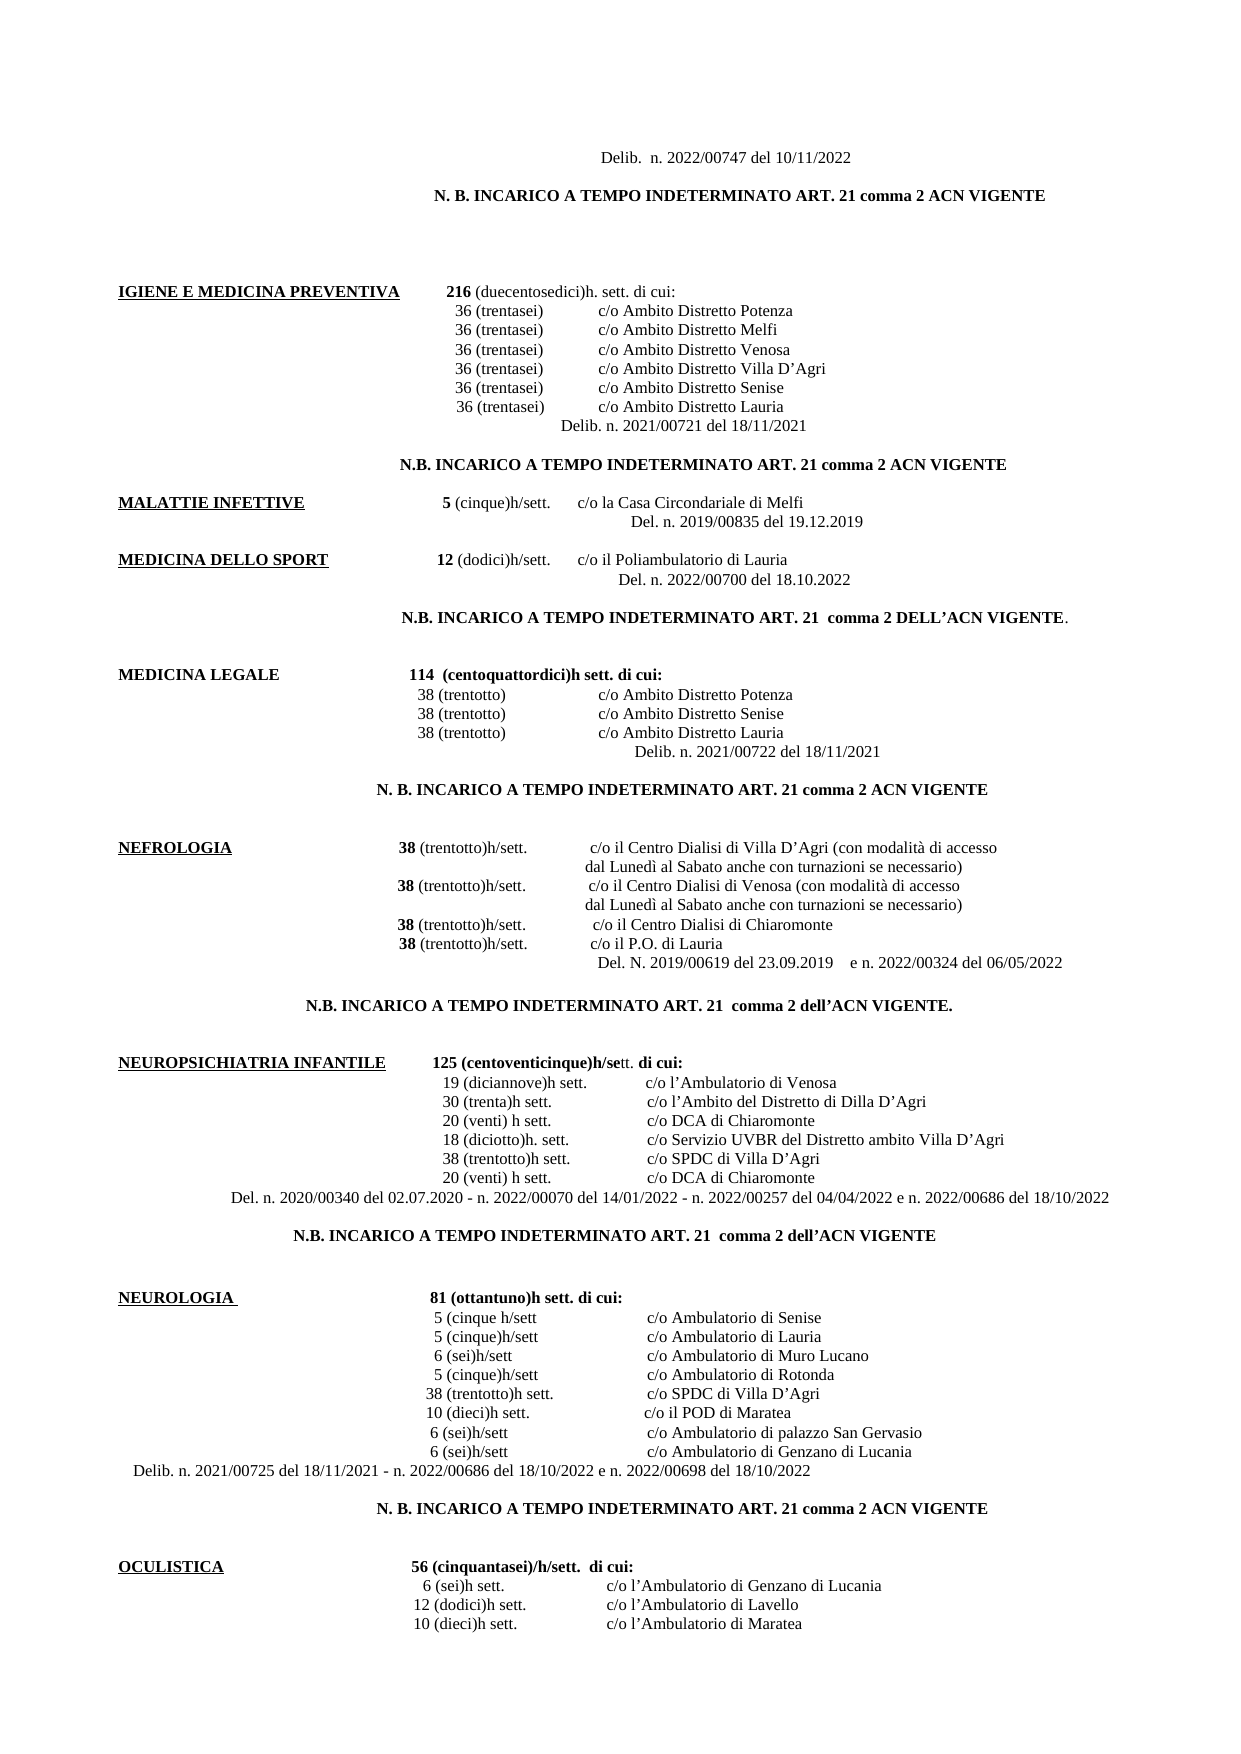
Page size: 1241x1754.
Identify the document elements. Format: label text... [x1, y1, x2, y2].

text 38 (trentotto)h/sett. c/o il P.O. di Lauria [118, 933, 1122, 953]
text 5 (cinque h/sett c/o Ambulatorio di Senise [118, 1307, 1122, 1327]
text 20 (venti) h sett. c/o DCA di Chiaromonte [118, 1111, 1122, 1130]
text 6 (sei)h/sett c/o Ambulatorio di Muro Lucano [118, 1346, 1122, 1365]
text 6 (sei)h sett. c/o l’Ambulatorio di Genzano di Lucania [118, 1576, 1122, 1595]
text 30 (trenta)h sett. c/o l’Ambito del Distretto di Dilla D’Agri [118, 1092, 1122, 1111]
text Delib. n. 2021/00725 del 18/11/2021 - n. 2022/00686 del 18/10/2022 e n. 2022/00698 del 18/10/2022 [133, 1461, 1122, 1480]
text 38 (trentotto) c/o Ambito Distretto Lauria [413, 723, 1122, 742]
text 38 (trentotto) c/o Ambito Distretto Potenza [413, 684, 1122, 703]
text NEUROPSICHIATRIA INFANTILE 125 (centoventicinque)h/sett. di cui: [118, 1053, 1122, 1072]
text N. B. INCARICO A TEMPO INDETERMINATO ART. 21 comma 2 ACN VIGENTE [118, 780, 1122, 799]
text Del. n. 2020/00340 del 02.07.2020 - n. 2022/00070 del 14/01/2022 - n. 2022/00257 del 04/04/2022 e n. 2022/00686 del 18/10/2022 [118, 1187, 1122, 1207]
text N.B. INCARICO A TEMPO INDETERMINATO ART. 21 comma 2 dell’ACN VIGENTE [118, 1226, 1122, 1245]
text dal Lunedì al Sabato anche con turnazioni se necessario) [118, 857, 1122, 876]
text IGIENE E MEDICINA PREVENTIVA 216 (duecentosedici)h. sett. di cui: [118, 282, 1122, 301]
text N. B. INCARICO A TEMPO INDETERMINATO ART. 21 comma 2 ACN VIGENTE [118, 186, 1122, 205]
text Delib. n. 2022/00747 del 10/11/2022 [118, 148, 1122, 167]
text 5 (cinque)h/sett c/o Ambulatorio di Lauria [118, 1327, 1122, 1346]
text MEDICINA LEGALE 114 (centoquattordici)h sett. di cui: [118, 665, 1122, 684]
text N.B. INCARICO A TEMPO INDETERMINATO ART. 21 comma 2 dell’ACN VIGENTE. [118, 996, 1122, 1015]
text Del. N. 2019/00619 del 23.09.2019 e n. 2022/00324 del 06/05/2022 [118, 953, 1122, 972]
text Del. n. 2019/00835 del 19.12.2019 [118, 512, 1122, 531]
text 36 (trentasei) c/o Ambito Distretto Melfi [133, 320, 1122, 339]
text N.B. INCARICO A TEMPO INDETERMINATO ART. 21 comma 2 ACN VIGENTE [133, 454, 1122, 473]
text 36 (trentasei) c/o Ambito Distretto Senise [133, 378, 1122, 397]
text Del. n. 2022/00700 del 18.10.2022 [118, 569, 1122, 588]
text MALATTIE INFETTIVE 5 (cinque)h/sett. c/o la Casa Circondariale di Melfi [118, 493, 1122, 512]
text N.B. INCARICO A TEMPO INDETERMINATO ART. 21 comma 2 DELL’ACN VIGENTE. [118, 608, 1122, 627]
text 38 (trentotto) c/o Ambito Distretto Senise [413, 703, 1122, 723]
text 20 (venti) h sett. c/o DCA di Chiaromonte [118, 1168, 1122, 1187]
text 38 (trentotto)h sett. c/o SPDC di Villa D’Agri [118, 1149, 1122, 1168]
text 36 (trentasei) c/o Ambito Distretto Potenza [118, 301, 1122, 320]
text 12 (dodici)h sett. c/o l’Ambulatorio di Lavello [118, 1595, 1122, 1614]
text OCULISTICA 56 (cinquantasei)/h/sett. di cui: [118, 1557, 1122, 1576]
text Delib. n. 2021/00722 del 18/11/2021 [118, 742, 1122, 761]
text 10 (dieci)h sett. c/o il POD di Maratea [118, 1403, 1122, 1422]
text 36 (trentasei) c/o Ambito Distretto Venosa [133, 339, 1122, 358]
text 18 (diciotto)h. sett. c/o Servizio UVBR del Distretto ambito Villa D’Agri [118, 1130, 1122, 1149]
text NEFROLOGIA 38 (trentotto)h/sett. c/o il Centro Dialisi di Villa D’Agri (con modalità di accesso [118, 838, 1122, 857]
text 6 (sei)h/sett c/o Ambulatorio di Genzano di Lucania [118, 1442, 1122, 1461]
text 38 (trentotto)h/sett. c/o il Centro Dialisi di Venosa (con modalità di accesso [118, 876, 1122, 895]
text 6 (sei)h/sett c/o Ambulatorio di palazzo San Gervasio [118, 1422, 1122, 1442]
text dal Lunedì al Sabato anche con turnazioni se necessario) [118, 895, 1122, 914]
text MEDICINA DELLO SPORT 12 (dodici)h/sett. c/o il Poliambulatorio di Lauria [118, 550, 1122, 569]
text 38 (trentotto)h sett. c/o SPDC di Villa D’Agri [118, 1384, 1122, 1403]
text 38 (trentotto)h/sett. c/o il Centro Dialisi di Chiaromonte [118, 914, 1122, 933]
text 5 (cinque)h/sett c/o Ambulatorio di Rotonda [118, 1365, 1122, 1384]
text Delib. n. 2021/00721 del 18/11/2021 [133, 416, 1122, 435]
text 10 (dieci)h sett. c/o l’Ambulatorio di Maratea [118, 1614, 1122, 1633]
text 19 (diciannove)h sett. c/o l’Ambulatorio di Venosa [118, 1072, 1122, 1092]
text 36 (trentasei) c/o Ambito Distretto Lauria [133, 397, 1122, 416]
text N. B. INCARICO A TEMPO INDETERMINATO ART. 21 comma 2 ACN VIGENTE [118, 1499, 1122, 1518]
text 36 (trentasei) c/o Ambito Distretto Villa D’Agri [133, 358, 1122, 378]
text NEUROLOGIA 81 (ottantuno)h sett. di cui: [118, 1288, 1122, 1307]
